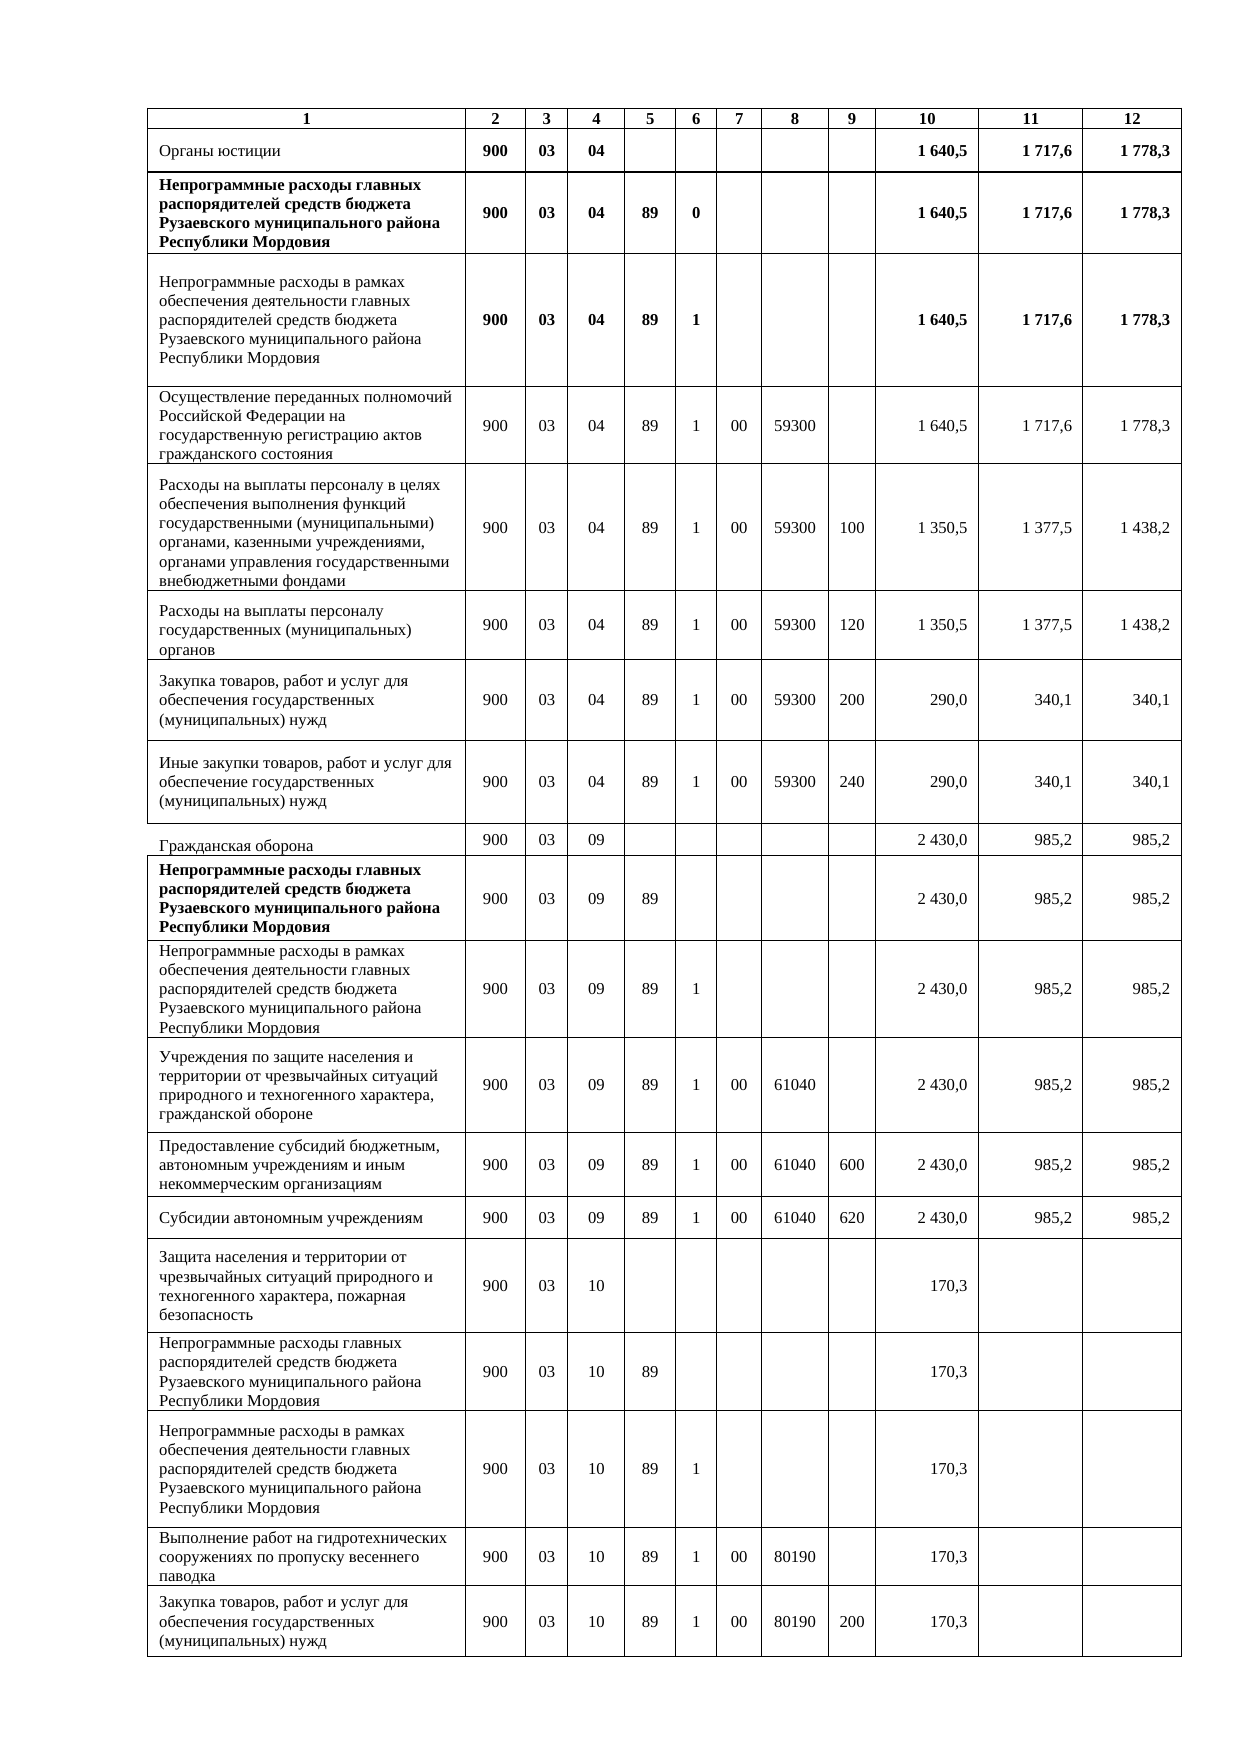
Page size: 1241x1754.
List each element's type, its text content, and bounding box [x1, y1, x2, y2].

table_header 6 [676, 109, 716, 128]
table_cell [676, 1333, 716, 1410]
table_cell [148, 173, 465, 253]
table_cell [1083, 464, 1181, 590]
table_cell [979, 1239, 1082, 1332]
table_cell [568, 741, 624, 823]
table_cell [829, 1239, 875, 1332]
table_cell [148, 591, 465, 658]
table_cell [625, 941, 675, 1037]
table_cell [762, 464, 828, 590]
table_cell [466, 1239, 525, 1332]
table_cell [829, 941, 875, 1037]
table_header 12 [1083, 109, 1181, 128]
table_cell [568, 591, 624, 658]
table_header 8 [762, 109, 828, 128]
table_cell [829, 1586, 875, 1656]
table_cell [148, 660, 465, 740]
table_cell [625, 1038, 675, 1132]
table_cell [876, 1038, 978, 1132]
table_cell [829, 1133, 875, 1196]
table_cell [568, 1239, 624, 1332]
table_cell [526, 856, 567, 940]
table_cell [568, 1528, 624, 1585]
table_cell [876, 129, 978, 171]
table_header 4 [568, 109, 624, 128]
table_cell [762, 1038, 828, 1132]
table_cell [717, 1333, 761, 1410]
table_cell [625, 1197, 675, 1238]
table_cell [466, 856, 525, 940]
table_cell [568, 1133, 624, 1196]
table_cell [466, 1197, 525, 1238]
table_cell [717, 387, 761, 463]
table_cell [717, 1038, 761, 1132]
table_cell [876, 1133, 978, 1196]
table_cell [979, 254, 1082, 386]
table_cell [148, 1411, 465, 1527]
table_header 11 [979, 109, 1082, 128]
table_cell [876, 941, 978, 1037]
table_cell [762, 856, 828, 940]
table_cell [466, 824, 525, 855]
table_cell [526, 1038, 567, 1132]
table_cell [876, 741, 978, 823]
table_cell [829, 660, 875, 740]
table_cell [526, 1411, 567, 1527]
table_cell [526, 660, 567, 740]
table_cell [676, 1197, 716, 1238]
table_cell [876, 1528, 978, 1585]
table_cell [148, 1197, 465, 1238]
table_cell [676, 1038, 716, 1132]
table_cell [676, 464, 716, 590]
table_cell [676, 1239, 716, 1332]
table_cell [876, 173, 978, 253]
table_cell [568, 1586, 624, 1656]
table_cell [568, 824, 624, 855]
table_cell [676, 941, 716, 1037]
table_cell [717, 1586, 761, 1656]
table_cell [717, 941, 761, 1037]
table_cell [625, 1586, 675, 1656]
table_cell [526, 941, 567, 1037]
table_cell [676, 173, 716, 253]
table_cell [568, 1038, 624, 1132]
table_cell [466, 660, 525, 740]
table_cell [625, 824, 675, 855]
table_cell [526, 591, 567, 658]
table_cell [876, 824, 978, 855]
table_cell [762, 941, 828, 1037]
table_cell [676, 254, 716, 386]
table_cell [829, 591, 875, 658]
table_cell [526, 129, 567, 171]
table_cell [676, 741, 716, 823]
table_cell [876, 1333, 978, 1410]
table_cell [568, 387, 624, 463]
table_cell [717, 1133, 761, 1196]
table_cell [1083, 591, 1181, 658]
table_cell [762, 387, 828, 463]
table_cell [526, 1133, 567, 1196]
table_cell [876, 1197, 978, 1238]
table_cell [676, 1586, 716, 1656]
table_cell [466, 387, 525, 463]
table_header 10 [876, 109, 978, 128]
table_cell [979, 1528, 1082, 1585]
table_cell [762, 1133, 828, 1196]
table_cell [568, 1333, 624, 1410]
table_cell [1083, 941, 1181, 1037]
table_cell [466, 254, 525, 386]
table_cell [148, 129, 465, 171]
table_header 1 [148, 109, 465, 128]
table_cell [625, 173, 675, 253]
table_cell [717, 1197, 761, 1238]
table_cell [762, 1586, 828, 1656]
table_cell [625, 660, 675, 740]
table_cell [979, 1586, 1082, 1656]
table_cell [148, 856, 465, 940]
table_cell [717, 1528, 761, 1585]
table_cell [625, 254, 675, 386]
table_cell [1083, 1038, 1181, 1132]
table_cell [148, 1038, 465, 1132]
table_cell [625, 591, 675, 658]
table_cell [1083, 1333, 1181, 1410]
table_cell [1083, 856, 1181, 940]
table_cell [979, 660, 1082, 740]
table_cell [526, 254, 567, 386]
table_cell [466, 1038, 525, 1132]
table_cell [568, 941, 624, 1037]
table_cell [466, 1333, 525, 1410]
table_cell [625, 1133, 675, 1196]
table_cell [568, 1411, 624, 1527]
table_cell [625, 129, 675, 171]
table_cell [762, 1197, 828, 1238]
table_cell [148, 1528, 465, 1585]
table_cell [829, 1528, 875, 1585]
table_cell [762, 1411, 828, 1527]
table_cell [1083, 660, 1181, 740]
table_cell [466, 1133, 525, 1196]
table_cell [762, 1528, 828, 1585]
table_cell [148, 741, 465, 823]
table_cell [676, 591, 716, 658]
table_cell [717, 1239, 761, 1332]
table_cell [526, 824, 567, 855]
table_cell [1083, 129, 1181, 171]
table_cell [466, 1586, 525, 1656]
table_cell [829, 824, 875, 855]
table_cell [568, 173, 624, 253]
table_header 9 [829, 109, 875, 128]
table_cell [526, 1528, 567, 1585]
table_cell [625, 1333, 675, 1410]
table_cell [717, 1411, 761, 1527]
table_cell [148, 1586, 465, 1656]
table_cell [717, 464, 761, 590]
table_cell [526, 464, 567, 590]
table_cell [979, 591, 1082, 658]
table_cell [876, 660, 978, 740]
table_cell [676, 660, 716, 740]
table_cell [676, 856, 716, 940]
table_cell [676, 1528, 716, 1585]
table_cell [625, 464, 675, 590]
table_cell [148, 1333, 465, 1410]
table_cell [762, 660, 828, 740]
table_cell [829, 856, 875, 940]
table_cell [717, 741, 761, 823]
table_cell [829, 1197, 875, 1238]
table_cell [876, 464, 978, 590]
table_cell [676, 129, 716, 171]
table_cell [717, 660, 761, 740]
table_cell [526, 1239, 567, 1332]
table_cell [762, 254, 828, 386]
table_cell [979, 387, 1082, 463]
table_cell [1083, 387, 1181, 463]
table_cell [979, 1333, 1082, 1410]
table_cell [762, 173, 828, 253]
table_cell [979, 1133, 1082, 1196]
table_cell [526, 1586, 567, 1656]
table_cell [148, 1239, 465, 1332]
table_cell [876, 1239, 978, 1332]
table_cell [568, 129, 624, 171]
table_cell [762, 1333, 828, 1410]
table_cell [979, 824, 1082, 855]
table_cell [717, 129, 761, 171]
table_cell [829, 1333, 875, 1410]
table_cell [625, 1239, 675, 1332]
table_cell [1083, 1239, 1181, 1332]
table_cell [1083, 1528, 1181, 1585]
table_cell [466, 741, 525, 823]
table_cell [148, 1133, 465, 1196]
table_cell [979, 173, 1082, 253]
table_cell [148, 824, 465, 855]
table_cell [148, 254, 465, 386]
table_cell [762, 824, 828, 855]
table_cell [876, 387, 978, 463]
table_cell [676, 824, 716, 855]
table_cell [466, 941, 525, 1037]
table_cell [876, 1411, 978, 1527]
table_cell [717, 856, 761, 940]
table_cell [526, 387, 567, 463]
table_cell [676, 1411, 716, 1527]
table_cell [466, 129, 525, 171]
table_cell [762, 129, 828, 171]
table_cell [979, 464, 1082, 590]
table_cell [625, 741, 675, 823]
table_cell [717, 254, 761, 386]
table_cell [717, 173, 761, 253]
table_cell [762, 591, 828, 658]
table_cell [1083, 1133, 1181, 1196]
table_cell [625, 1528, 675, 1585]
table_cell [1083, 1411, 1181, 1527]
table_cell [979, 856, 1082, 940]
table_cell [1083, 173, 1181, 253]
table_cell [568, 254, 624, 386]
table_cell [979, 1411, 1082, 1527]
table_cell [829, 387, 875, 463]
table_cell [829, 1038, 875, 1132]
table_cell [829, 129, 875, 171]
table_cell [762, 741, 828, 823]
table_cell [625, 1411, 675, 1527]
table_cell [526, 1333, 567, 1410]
table_header 5 [625, 109, 675, 128]
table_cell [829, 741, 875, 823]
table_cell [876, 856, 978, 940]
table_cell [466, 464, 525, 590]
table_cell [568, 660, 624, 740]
table_header 7 [717, 109, 761, 128]
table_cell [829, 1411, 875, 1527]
table_header 3 [526, 109, 567, 128]
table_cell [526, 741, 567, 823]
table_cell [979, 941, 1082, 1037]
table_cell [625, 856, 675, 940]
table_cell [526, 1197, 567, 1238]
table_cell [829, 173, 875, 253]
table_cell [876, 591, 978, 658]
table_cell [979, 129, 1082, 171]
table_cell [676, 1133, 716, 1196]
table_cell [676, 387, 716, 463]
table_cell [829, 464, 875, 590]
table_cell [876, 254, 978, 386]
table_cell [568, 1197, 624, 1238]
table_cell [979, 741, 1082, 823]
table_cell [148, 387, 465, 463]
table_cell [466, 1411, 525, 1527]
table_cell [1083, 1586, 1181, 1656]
table_header 2 [466, 109, 525, 128]
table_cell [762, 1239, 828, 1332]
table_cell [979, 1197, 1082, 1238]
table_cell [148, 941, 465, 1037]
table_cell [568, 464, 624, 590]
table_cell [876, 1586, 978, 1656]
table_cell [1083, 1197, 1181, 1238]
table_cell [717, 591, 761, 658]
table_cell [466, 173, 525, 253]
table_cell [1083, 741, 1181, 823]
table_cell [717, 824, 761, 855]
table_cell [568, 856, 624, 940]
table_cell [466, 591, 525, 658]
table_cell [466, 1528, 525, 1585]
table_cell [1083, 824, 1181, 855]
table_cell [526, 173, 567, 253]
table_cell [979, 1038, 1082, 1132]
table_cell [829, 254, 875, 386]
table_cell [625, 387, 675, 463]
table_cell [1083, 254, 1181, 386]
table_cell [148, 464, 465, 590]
